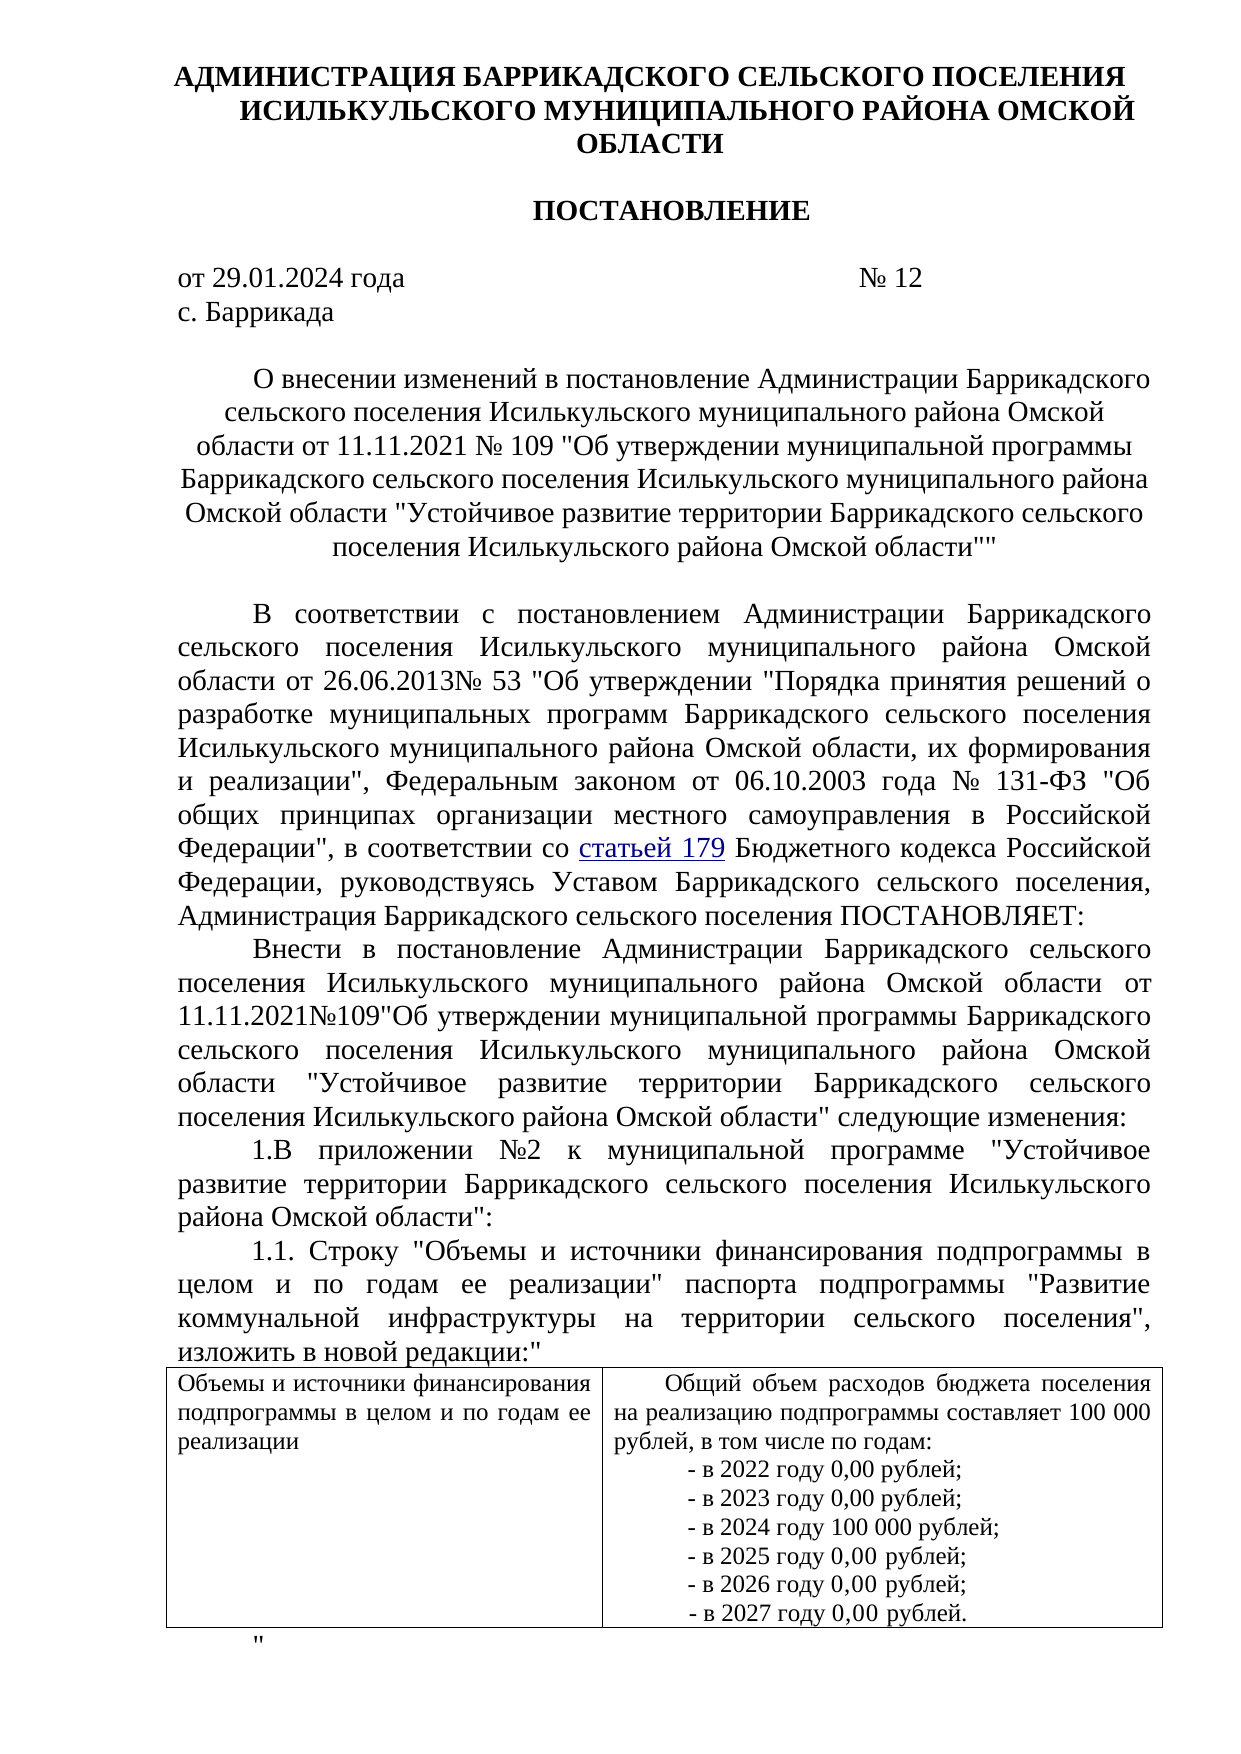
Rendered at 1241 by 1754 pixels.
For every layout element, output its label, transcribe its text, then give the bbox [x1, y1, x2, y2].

text 1.1. Строку "Объемы и источники финансирования подпрограммы в целом и по годам ее реализации" паспорта подпрограммы "Развитие коммунальной инфраструктуры на территории сельского поселения", изложить в новой редакции:" [177, 1233, 1152, 1367]
text В соответствии с постановлением Администрации Баррикадского сельского поселения Исилькульского муниципального района Омской области от 26.06.2013№ 53 "Об утверждении "Порядка принятия решений о разработке муниципальных программ Баррикадского сельского поселения Исилькульского муниципального района Омской области, их формирования и реализации", Федеральным законом от 06.10.2003 года № 131-ФЗ "Об общих принципах организации местного самоуправления в Российской Федерации", в соответствии со статьей 179 Бюджетного кодекса Российской Федерации, руководствуясь Уставом Баррикадского сельского поселения, Администрация Баррикадского сельского поселения ПОСТАНОВЛЯЕТ: [177, 596, 1152, 931]
table_header Общий объем расходов бюджета поселения на реализацию подпрограммы составляет 100 000 рублей, в том числе по годам: - в 2022 году 0,00 рублей; - в 2023 году 0,00 рублей; - в 2024 году 100 000 рублей; - в 2025 году 0,00 рублей; - в 2026 году 0,00 рублей; - в 2027 году 0,00 рублей. [603, 1368, 1162, 1627]
title ИСИЛЬКУЛЬСКОГО МУНИЦИПАЛЬНОГО РАЙОНА ОМСКОЙ ОБЛАСТИ [118, 93, 1181, 160]
title ПОСТАНОВЛЕНИЕ [177, 193, 1152, 227]
text с. Баррикада [177, 294, 1152, 327]
text О внесении изменений в постановление Администрации Баррикадского сельского поселения Исилькульского муниципального района Омской области от 11.11.2021 № 109 "Об утверждении муниципальной программы Баррикадского сельского поселения Исилькульского муниципального района Омской области "Устойчивое развитие территории Баррикадского сельского поселения Исилькульского района Омской области"" [177, 361, 1152, 562]
text 1.В приложении №2 к муниципальной программе "Устойчивое развитие территории Баррикадского сельского поселения Исилькульского района Омской области": [177, 1132, 1152, 1233]
table_header Объемы и источники финансирования подпрограммы в целом и по годам ее реализации [167, 1368, 602, 1627]
text от 29.01.2024 года № 12 [177, 260, 1152, 294]
text " [177, 1628, 1152, 1662]
text АДМИНИСТРАЦИЯ БАРРИКАДСКОГО СЕЛЬСКОГО ПОСЕЛЕНИЯ [118, 59, 1181, 93]
text Внести в постановление Администрации Баррикадского сельского поселения Исилькульского муниципального района Омской области от 11.11.2021№109"Об утверждении муниципальной программы Баррикадского сельского поселения Исилькульского муниципального района Омской области "Устойчивое развитие территории Баррикадского сельского поселения Исилькульского района Омской области" следующие изменения: [177, 931, 1152, 1132]
